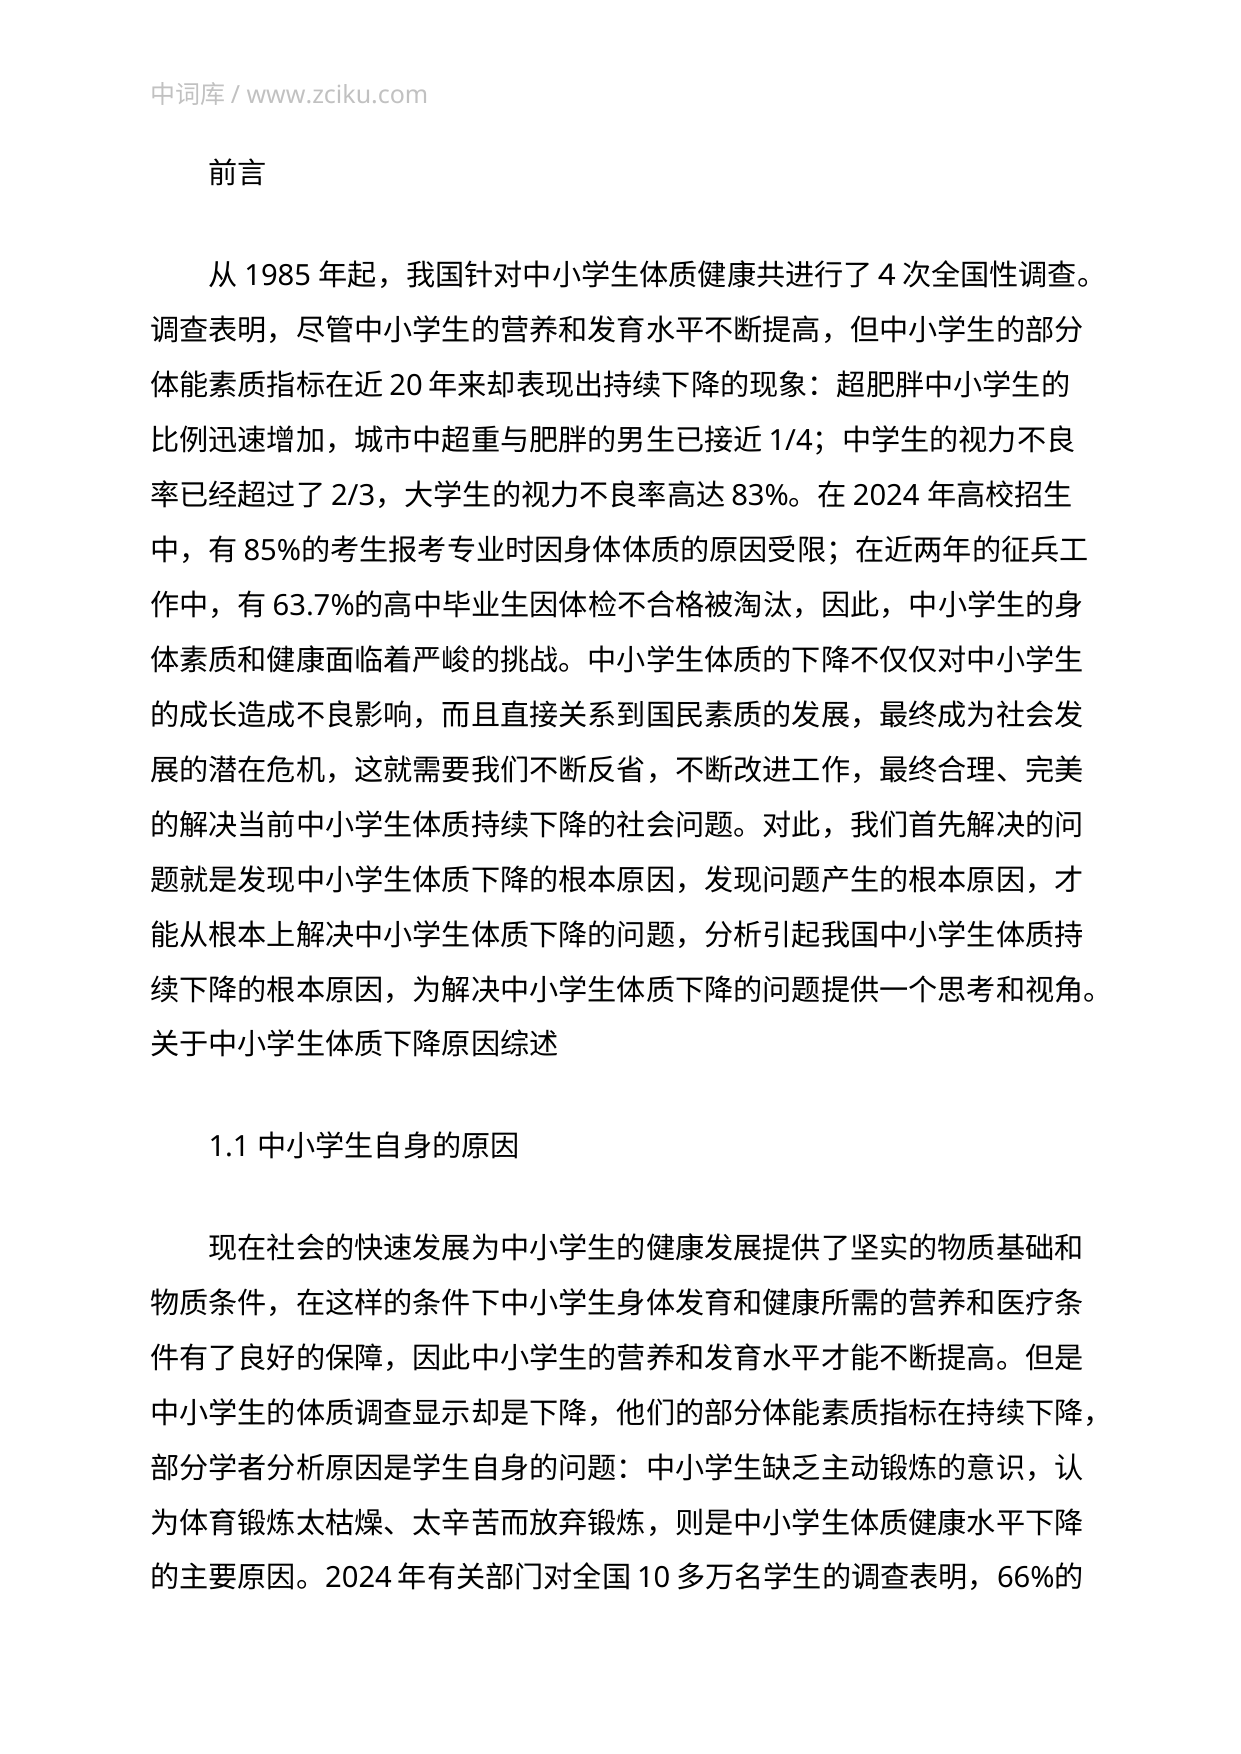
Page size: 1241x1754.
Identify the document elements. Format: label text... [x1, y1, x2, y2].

text 前言 [150, 150, 1090, 192]
text 1.1 中小学生自身的原因 [150, 1123, 1090, 1165]
text 从 1985 年起，我国针对中小学生体质健康共进行了４次全国性调查。调查表明，尽管中小学生的营养和发育水平不断提高，但中小学生的部分体能素质指标在近20年来却表现出持续下降的现象：超肥胖中小学生的比例迅速增加，城市中超重与肥胖的男生已接近1/4；中学生的视力不良率已经超过了2/3，大学生的视力不良率高达83%。在2024 年高校招生中，有85%的考生报考专业时因身体体质的原因受限；在近两年的征兵工作中，有63.7%的高中毕业生因体检不合格被淘汰，因此，中小学生的身体素质和健康面临着严峻的挑战。中小学生体质的下降不仅仅对中小学生的成长造成不良影响，而且直接关系到国民素质的发展，最终成为社会发展的潜在危机，这就需要我们不断反省，不断改进工作，最终合理、完美的解决当前中小学生体质持续下降的社会问题。对此，我们首先解决的问题就是发现中小学生体质下降的根本原因，发现问题产生的根本原因，才能从根本上解决中小学生体质下降的问题，分析引起我国中小学生体质持续下降的根本原因，为解决中小学生体质下降的问题提供一个思考和视角。关于中小学生体质下降原因综述 [150, 252, 1090, 1063]
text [150, 1225, 1090, 1596]
